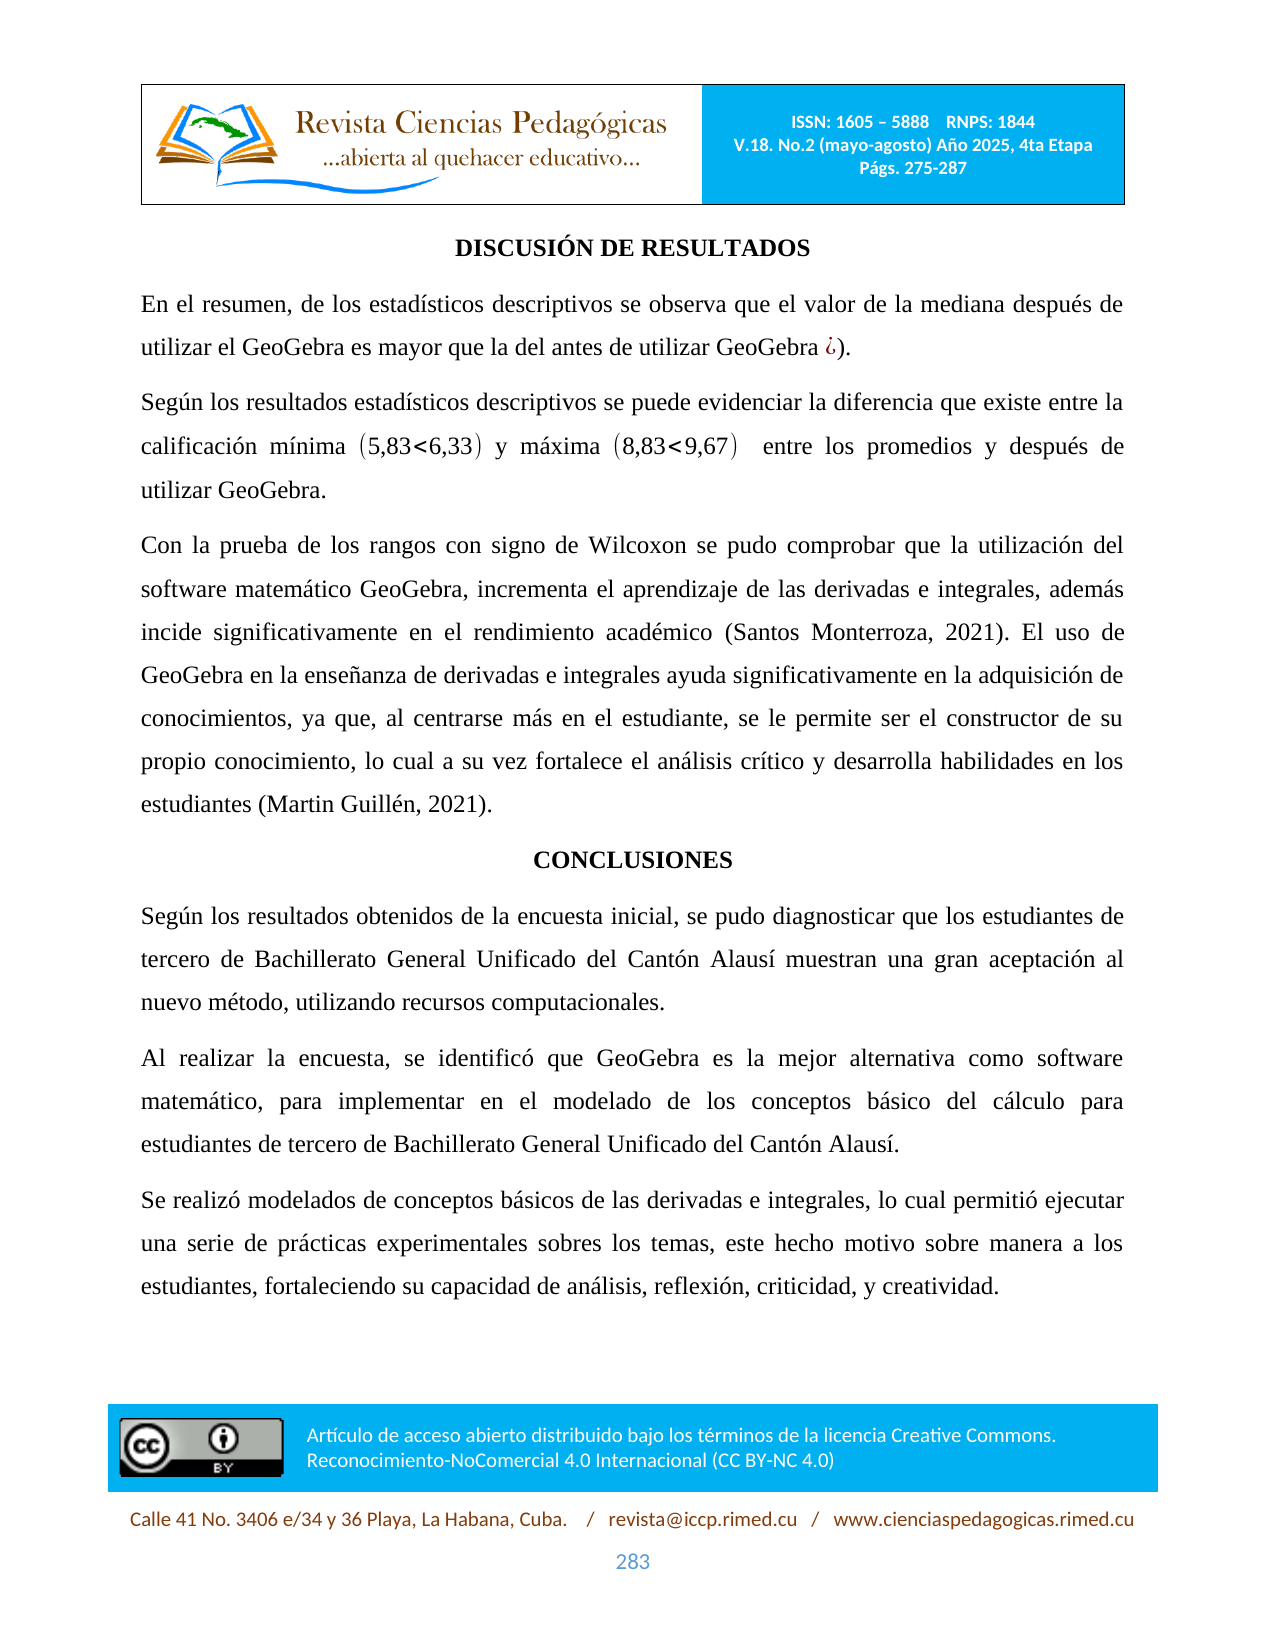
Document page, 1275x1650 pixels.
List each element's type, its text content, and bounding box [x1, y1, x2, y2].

text Según los resultados estadísticos descriptivos se puede evidenciar la diferencia que existe entre la calificación mínima y máxima entre los promedios y después de utilizar GeoGebra. [141, 387, 1125, 504]
text En el resumen, de los estadísticos descriptivos se observa que el valor de la mediana después de utilizar el GeoGebra es mayor que la del antes de utilizar GeoGebra ). [141, 289, 1125, 361]
picture [121, 1419, 282, 1476]
text DISCUSIÓN DE RESULTADOS [141, 233, 1125, 262]
text Al realizar la encuesta, se identificó que GeoGebra es la mejor alternativa como software matemático, para implementar en el modelado de los conceptos básico del cálculo para estudiantes de tercero de Bachillerato General Unificado del Cantón Alausí. [141, 1043, 1125, 1158]
text CONCLUSIONES [141, 846, 1125, 874]
picture [156, 92, 687, 197]
text Según los resultados obtenidos de la encuesta inicial, se pudo diagnosticar que los estudiantes de tercero de Bachillerato General Unificado del Cantón Alausí muestran una gran aceptación al nuevo método, utilizando recursos computacionales. [141, 901, 1125, 1016]
text Se realizó modelados de conceptos básicos de las derivadas e integrales, lo cual permitió ejecutar una serie de prácticas experimentales sobres los temas, este hecho motivo sobre manera a los estudiantes, fortaleciendo su capacidad de análisis, reflexión, criticidad, y creatividad. [141, 1185, 1125, 1300]
text Con la prueba de los rangos con signo de Wilcoxon se pudo comprobar que la utilización del software matemático GeoGebra, incrementa el aprendizaje de las derivadas e integrales, además incide significativamente en el rendimiento académico. El uso de GeoGebra en la enseñanza de derivadas e integrales ayuda significativamente en la adquisición de conocimientos, ya que, al centrarse más en el estudiante, se le permite ser el constructor de su propio conocimiento, lo cual a su vez fortalece el análisis crítico y desarrolla habilidades en los estudiantes. [141, 531, 1125, 819]
